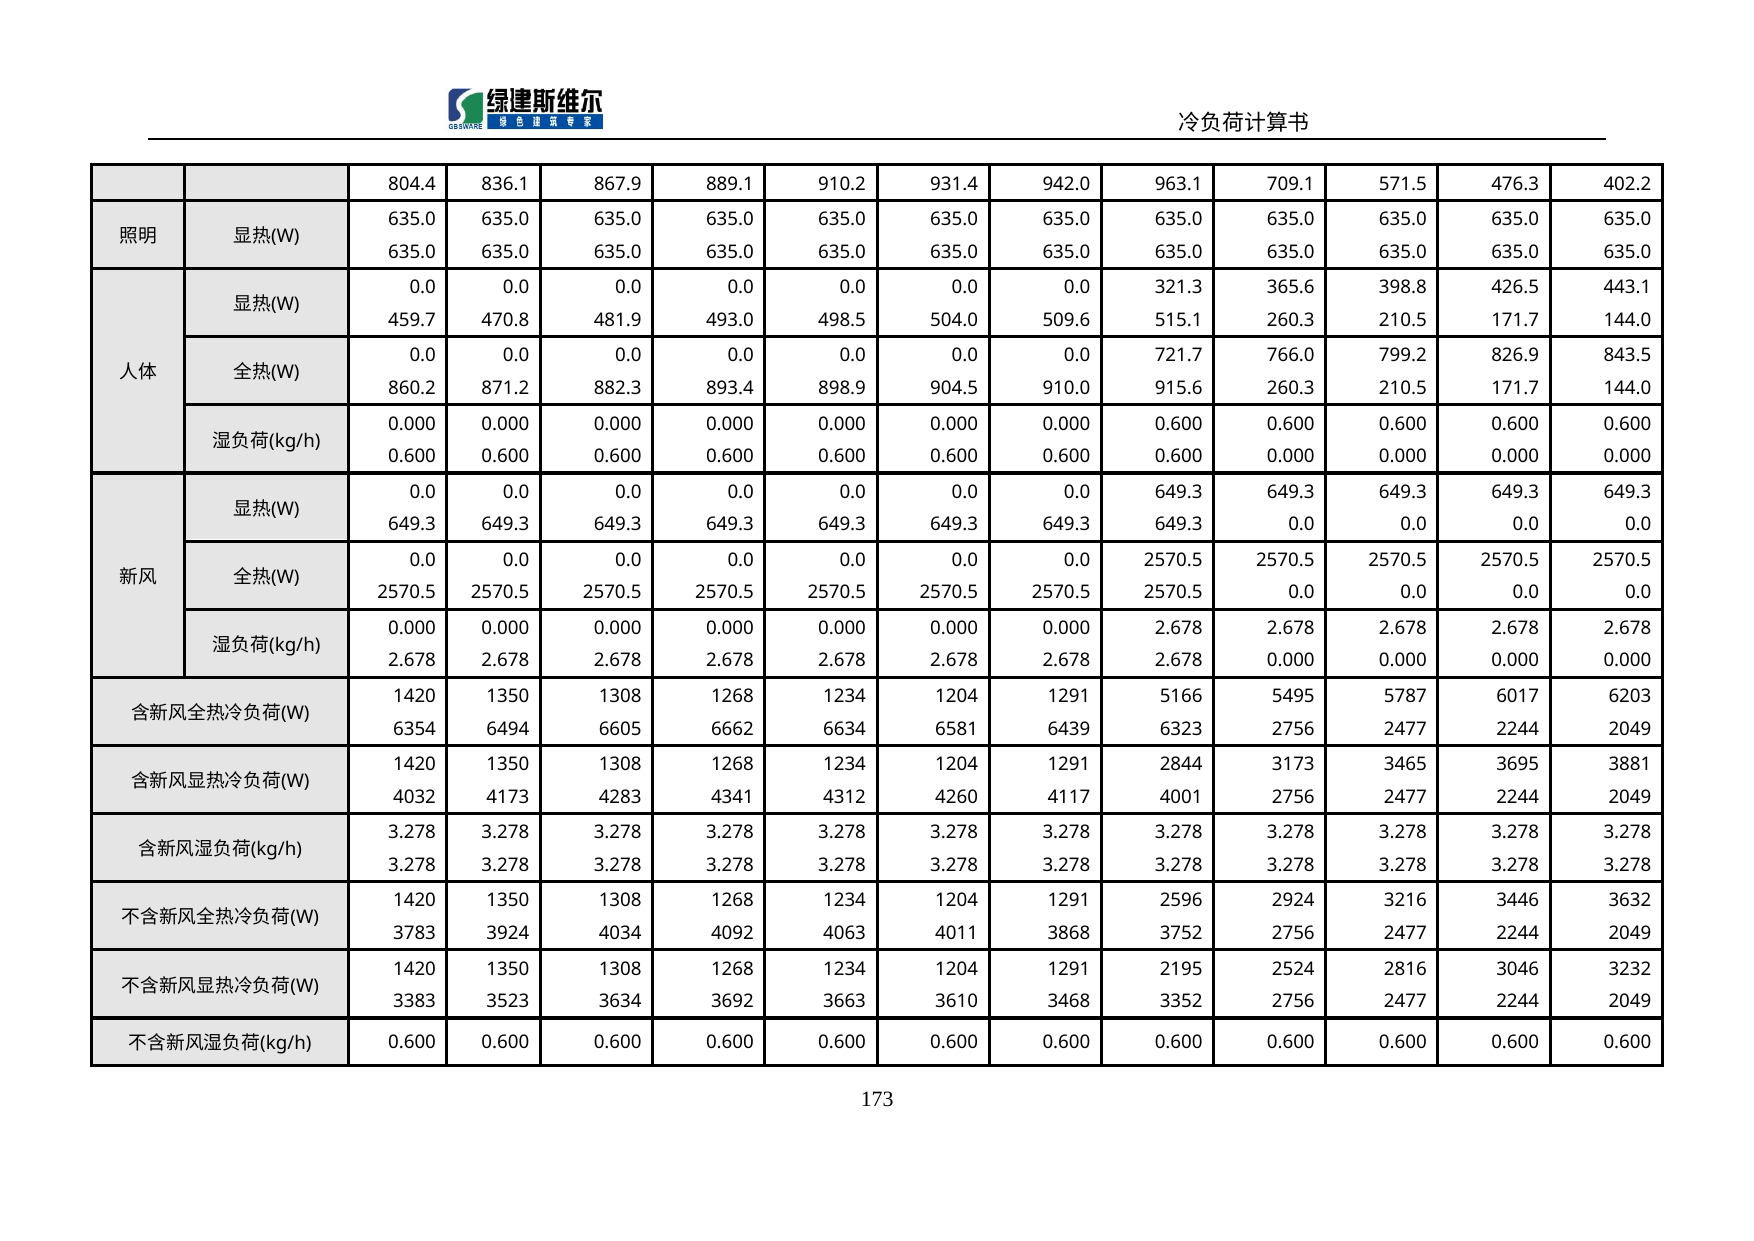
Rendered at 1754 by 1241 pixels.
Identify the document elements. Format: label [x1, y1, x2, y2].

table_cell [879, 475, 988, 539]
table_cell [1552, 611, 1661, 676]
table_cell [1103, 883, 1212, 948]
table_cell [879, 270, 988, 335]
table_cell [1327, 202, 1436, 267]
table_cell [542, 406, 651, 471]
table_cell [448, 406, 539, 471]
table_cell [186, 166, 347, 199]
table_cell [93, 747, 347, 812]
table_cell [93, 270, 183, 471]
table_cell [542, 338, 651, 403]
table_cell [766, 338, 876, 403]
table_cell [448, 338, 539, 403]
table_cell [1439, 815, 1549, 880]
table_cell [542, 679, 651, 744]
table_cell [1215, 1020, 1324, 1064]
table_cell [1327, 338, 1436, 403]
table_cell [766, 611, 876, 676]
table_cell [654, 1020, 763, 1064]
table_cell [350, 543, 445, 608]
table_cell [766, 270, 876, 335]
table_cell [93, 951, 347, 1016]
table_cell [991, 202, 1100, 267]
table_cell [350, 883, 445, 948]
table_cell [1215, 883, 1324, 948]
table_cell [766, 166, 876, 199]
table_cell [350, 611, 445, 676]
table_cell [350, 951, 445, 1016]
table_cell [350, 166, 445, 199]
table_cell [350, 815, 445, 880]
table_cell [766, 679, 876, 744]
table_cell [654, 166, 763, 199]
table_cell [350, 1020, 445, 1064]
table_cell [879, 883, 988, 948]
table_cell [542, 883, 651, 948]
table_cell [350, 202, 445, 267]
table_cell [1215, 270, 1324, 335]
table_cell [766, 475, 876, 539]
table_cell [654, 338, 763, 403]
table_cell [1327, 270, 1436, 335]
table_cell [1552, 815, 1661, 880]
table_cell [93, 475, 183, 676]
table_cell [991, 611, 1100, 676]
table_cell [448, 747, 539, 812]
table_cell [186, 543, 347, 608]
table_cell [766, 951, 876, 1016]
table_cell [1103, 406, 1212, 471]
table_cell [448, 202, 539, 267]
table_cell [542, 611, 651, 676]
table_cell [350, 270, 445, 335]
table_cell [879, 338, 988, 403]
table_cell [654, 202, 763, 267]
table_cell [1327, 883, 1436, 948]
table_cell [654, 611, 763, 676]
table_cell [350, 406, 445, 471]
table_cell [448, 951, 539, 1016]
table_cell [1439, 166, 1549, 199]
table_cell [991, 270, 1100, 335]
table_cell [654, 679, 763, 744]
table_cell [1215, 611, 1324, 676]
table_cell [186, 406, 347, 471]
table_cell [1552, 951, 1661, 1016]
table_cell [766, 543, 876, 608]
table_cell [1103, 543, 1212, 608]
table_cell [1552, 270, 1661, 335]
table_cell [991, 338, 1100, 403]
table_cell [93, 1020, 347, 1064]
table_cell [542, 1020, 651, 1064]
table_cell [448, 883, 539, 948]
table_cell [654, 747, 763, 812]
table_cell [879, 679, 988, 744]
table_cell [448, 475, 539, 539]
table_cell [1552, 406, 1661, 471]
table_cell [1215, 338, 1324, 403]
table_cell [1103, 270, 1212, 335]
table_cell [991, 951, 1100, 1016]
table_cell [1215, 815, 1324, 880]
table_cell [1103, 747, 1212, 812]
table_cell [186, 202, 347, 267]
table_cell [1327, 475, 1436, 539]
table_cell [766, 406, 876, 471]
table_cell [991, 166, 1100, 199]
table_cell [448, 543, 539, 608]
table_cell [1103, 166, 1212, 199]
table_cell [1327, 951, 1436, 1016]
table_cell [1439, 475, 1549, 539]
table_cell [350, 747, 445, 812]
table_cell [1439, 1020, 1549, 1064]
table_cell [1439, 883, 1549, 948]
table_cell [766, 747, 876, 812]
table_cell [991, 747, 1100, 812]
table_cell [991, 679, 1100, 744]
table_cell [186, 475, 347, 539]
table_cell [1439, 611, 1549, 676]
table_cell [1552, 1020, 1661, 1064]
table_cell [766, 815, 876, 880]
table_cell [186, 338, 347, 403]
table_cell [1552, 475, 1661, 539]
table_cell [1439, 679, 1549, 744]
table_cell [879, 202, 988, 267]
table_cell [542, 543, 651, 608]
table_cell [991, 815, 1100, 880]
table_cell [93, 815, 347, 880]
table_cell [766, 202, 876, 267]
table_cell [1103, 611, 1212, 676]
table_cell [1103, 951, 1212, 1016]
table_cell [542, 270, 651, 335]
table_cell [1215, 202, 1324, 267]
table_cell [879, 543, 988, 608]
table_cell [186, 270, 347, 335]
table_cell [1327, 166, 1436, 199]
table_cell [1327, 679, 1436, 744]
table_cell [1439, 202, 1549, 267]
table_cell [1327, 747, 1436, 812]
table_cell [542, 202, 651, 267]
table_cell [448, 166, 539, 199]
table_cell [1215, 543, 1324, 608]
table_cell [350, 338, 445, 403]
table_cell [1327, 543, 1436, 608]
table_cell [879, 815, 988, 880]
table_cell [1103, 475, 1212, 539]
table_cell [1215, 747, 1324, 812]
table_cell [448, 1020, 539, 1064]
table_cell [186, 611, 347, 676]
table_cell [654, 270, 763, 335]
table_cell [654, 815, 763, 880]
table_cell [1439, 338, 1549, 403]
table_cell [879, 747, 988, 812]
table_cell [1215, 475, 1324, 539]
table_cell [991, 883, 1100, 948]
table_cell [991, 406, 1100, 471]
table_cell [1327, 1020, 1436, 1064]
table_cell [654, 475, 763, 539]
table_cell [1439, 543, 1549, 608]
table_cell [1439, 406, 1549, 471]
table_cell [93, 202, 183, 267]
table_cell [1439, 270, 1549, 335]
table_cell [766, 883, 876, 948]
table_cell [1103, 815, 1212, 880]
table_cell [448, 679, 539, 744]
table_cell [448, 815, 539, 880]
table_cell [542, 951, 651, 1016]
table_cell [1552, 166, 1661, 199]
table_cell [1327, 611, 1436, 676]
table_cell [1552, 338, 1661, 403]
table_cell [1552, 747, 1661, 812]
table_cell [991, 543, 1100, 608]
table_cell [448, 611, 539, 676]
picture [444, 88, 604, 130]
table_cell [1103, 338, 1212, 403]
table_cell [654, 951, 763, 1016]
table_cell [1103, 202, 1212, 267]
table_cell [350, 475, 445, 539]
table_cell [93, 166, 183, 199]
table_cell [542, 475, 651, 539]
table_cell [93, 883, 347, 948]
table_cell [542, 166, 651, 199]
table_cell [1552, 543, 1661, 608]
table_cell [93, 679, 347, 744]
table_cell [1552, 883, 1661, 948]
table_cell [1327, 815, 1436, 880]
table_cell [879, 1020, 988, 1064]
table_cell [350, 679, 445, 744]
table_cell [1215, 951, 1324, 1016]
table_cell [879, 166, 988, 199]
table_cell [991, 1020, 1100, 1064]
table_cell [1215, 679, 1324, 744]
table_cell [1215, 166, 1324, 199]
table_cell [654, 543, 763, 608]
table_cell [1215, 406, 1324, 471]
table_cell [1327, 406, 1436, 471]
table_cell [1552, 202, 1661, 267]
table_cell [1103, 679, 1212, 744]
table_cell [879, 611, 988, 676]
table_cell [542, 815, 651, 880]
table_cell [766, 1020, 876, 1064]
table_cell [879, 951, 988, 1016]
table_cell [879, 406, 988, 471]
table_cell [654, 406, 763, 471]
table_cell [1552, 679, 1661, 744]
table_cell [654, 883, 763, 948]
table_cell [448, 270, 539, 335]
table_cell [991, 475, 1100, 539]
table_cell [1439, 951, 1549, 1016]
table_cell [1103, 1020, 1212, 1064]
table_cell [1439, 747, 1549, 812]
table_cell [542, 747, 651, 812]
